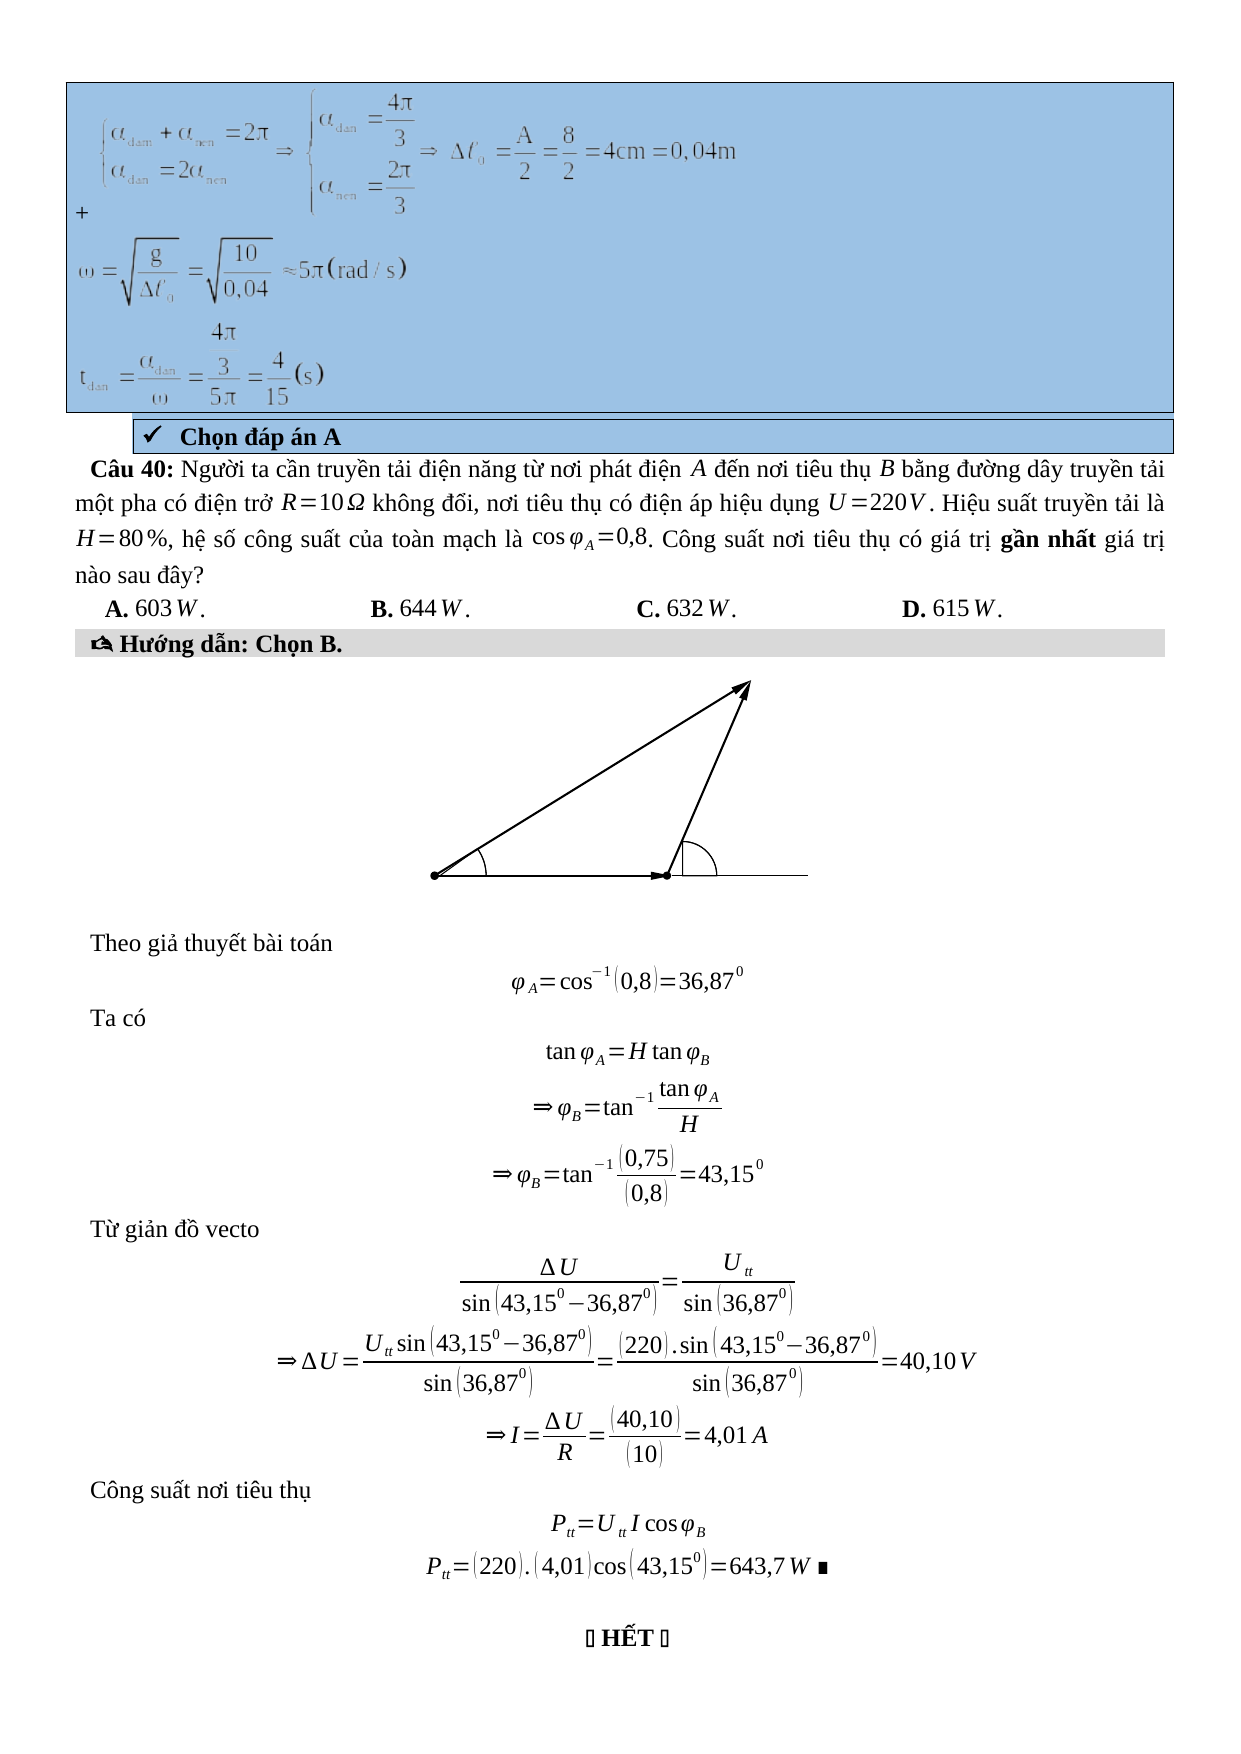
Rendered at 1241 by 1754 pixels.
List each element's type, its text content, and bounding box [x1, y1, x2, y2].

list Chọn đáp án A [134, 420, 1173, 453]
text A. . B. . C. . D. . [75, 594, 1165, 623]
text HẾT [75, 1623, 1165, 1652]
text Công suất nơi tiêu thụ [75, 1475, 1165, 1504]
text Hướng dẫn: Chọn B. [75, 629, 1165, 657]
text Câu 40: Người ta cần truyền tải điện năng từ nơi phát điện đến nơi tiêu thụ bằng đường dây truyền tải một pha có điện trở không đổi, nơi tiêu thụ có điện áp hiệu dụng . Hiệu suất truyền tải là , hệ số công suất của toàn mạch là . Công suất nơi tiêu thụ có giá trị gần nhất giá trị nào sau đây? [75, 454, 1165, 588]
text Ta có [75, 1003, 1165, 1032]
text Theo giả thuyết bài toán [75, 928, 1165, 957]
text Từ giản đồ vecto [75, 1214, 1165, 1243]
text + [67, 83, 1173, 227]
